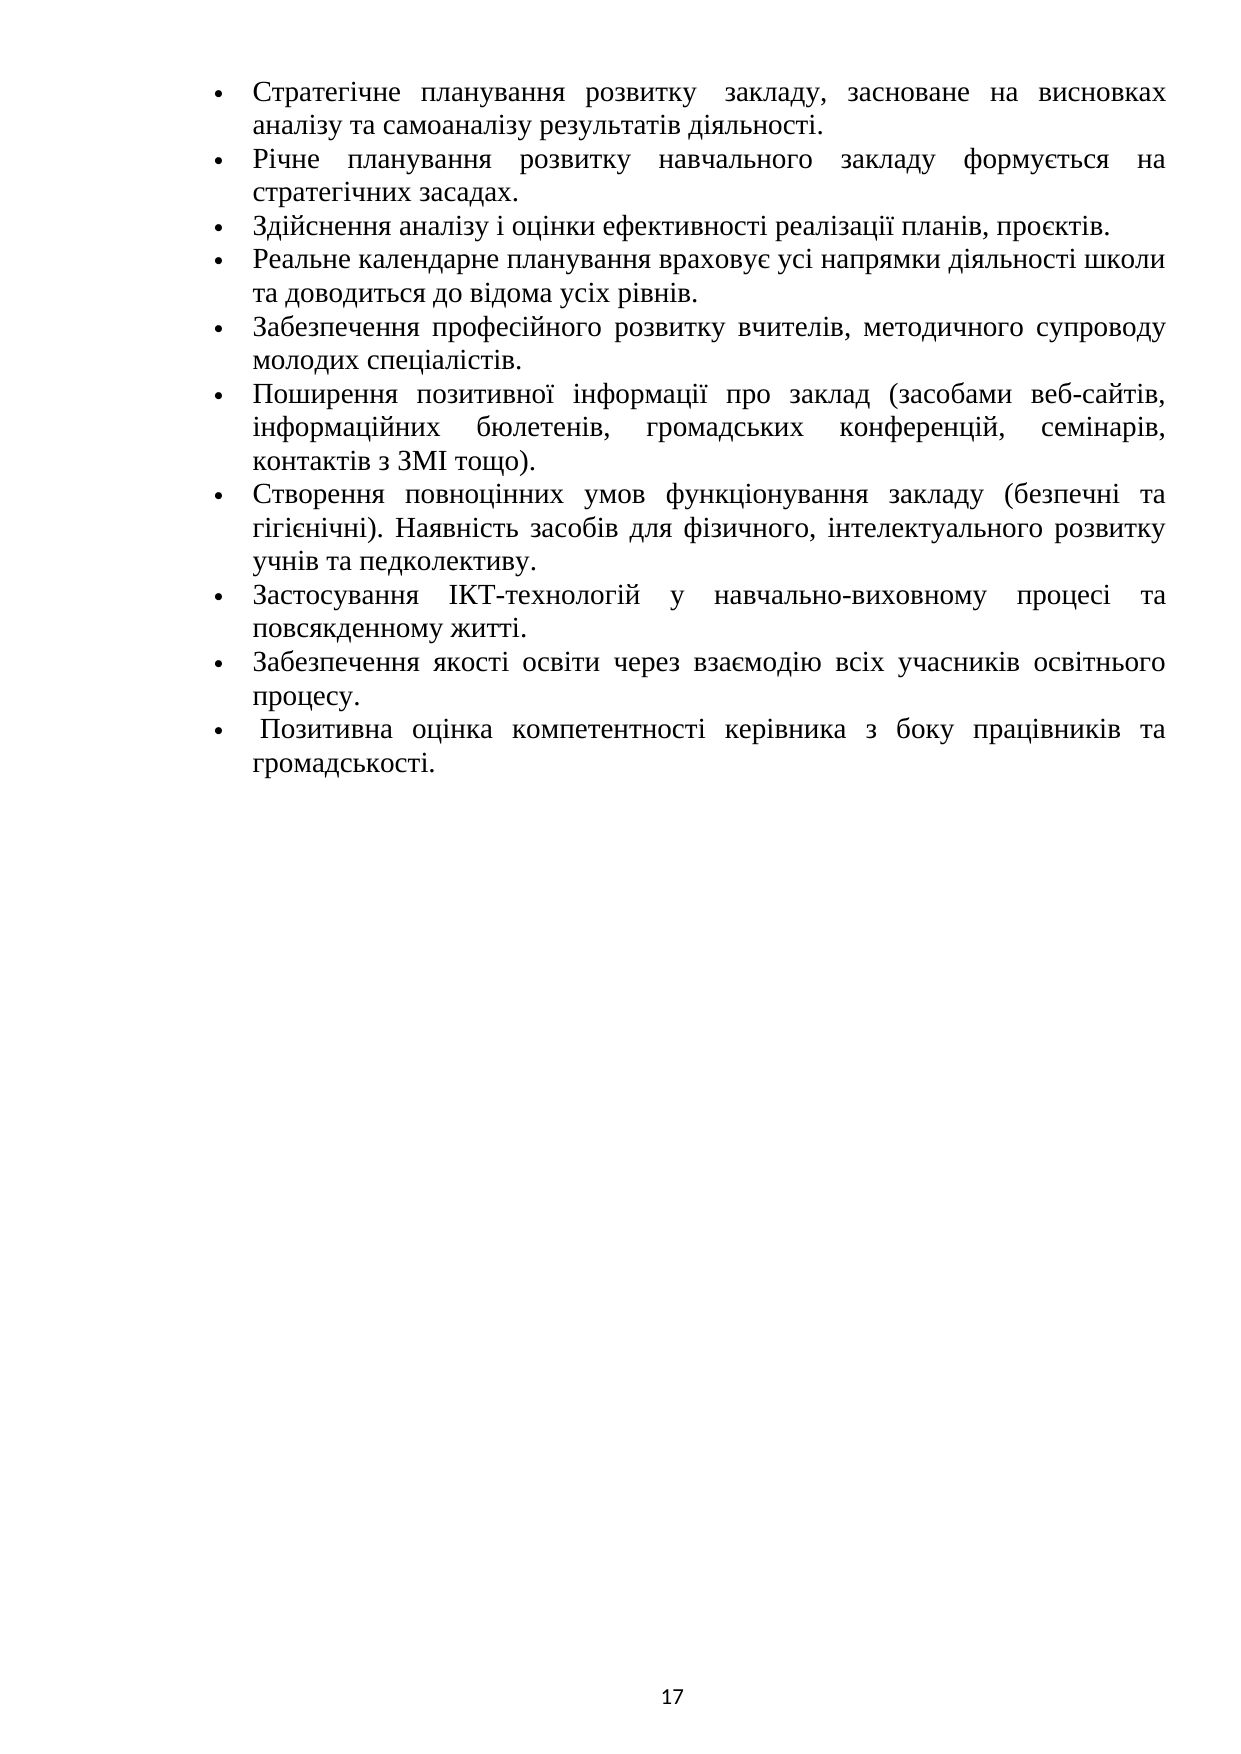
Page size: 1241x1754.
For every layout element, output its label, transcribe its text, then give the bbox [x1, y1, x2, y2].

list Забезпечення якості освіти через взаємодію всіх учасників освітнього процесу. [215, 644, 1167, 711]
list Забезпечення професійного розвитку вчителів, методичного супроводу молодих спеціалістів. [215, 309, 1167, 376]
list Створення повноцінних умов функціонування закладу (безпечні та гігієнічні). Наявність засобів для фізичного, інтелектуального розвитку учнів та педколективу. [215, 476, 1167, 577]
list Здійснення аналізу і оцінки ефективності реалізації планів, проєктів. [215, 208, 1167, 242]
list Реальне календарне планування враховує усі напрямки діяльності школи та доводиться до відома усіх рівнів. [215, 242, 1167, 309]
list Річне планування розвитку навчального закладу формується на стратегічних засадах. [215, 141, 1167, 208]
list Стратегічне планування розвитку закладу, засноване на висновках аналізу та самоаналізу результатів діяльності. [215, 74, 1167, 141]
list Поширення позитивної інформації про заклад (засобами веб-сайтів, інформаційних бюлетенів, громадських конференцій, семінарів, контактів з ЗМІ тощо). [215, 376, 1167, 476]
list Застосування ІКТ-технологій у навчально-виховному процесі та повсякденному житті. [215, 577, 1167, 644]
list Позитивна оцінка компетентності керівника з боку працівників та громадськості. [215, 711, 1167, 778]
